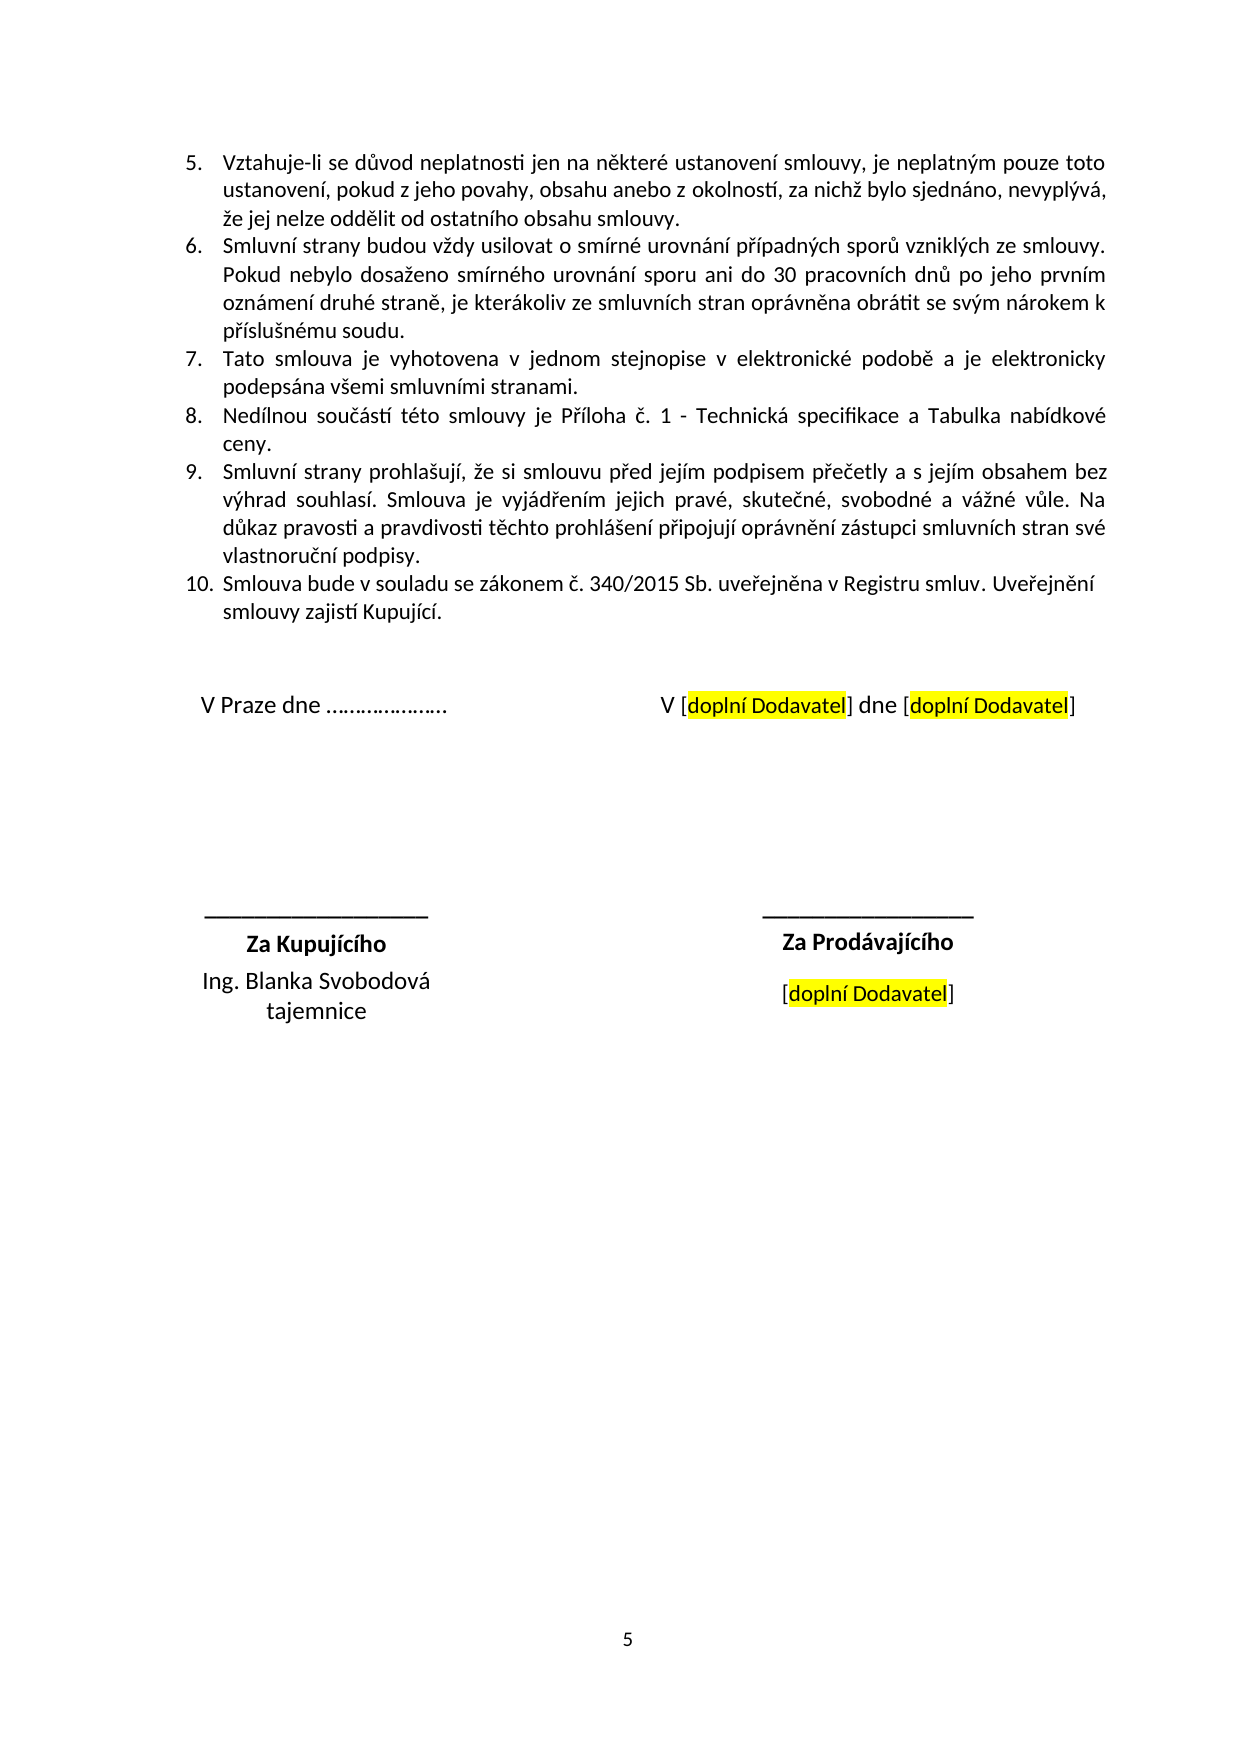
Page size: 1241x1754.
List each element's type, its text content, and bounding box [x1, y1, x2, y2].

list Smluvní strany budou vždy usilovat o smírné urovnání případných sporů vzniklých ze smlouvy. Pokud nebylo dosaženo smírného urovnání sporu ani do 30 pracovních dnů po jeho prvním oznámení druhé straně, je kterákoliv ze smluvních stran oprávněna obrátit se svým nárokem k příslušnému soudu. [185, 232, 1107, 344]
table_header V [doplní Dodavatel] dne [doplní Dodavatel] [629, 689, 1107, 724]
table_cell __________________ [148, 724, 628, 926]
table_cell _________________ [629, 724, 1107, 926]
list Vztahuje-li se důvod neplatnosti jen na některé ustanovení smlouvy, je neplatným pouze toto ustanovení, pokud z jeho povahy, obsahu anebo z okolností, za nichž bylo sjednáno, nevyplývá, že jej nelze oddělit od ostatního obsahu smlouvy. [185, 148, 1107, 232]
list Smlouva bude v souladu se zákonem č. 340/2015 Sb. uveřejněna v Registru smluv. Uveřejnění smlouvy zajistí Kupující. [185, 569, 1107, 625]
list Nedílnou součástí této smlouvy je Příloha č. 1 - Technická specifikace a Tabulka nabídkové ceny. [185, 400, 1107, 457]
table_cell [doplní Dodavatel] [629, 961, 1107, 1030]
table_cell Za Kupujícího [148, 926, 628, 961]
list Smluvní strany prohlašují, že si smlouvu před jejím podpisem přečetly a s jejím obsahem bez výhrad souhlasí. Smlouva je vyjádřením jejich pravé, skutečné, svobodné a vážné vůle. Na důkaz pravosti a pravdivosti těchto prohlášení připojují oprávnění zástupci smluvních stran své vlastnoruční podpisy. [185, 457, 1107, 569]
table_cell Za Prodávajícího [629, 926, 1107, 961]
table_cell Ing. Blanka Svobodová tajemnice [148, 961, 628, 1030]
list Tato smlouva je vyhotovena v jednom stejnopise v elektronické podobě a je elektronicky podepsána všemi smluvními stranami. [185, 344, 1107, 400]
table_header V Praze dne ………………… [148, 689, 628, 724]
